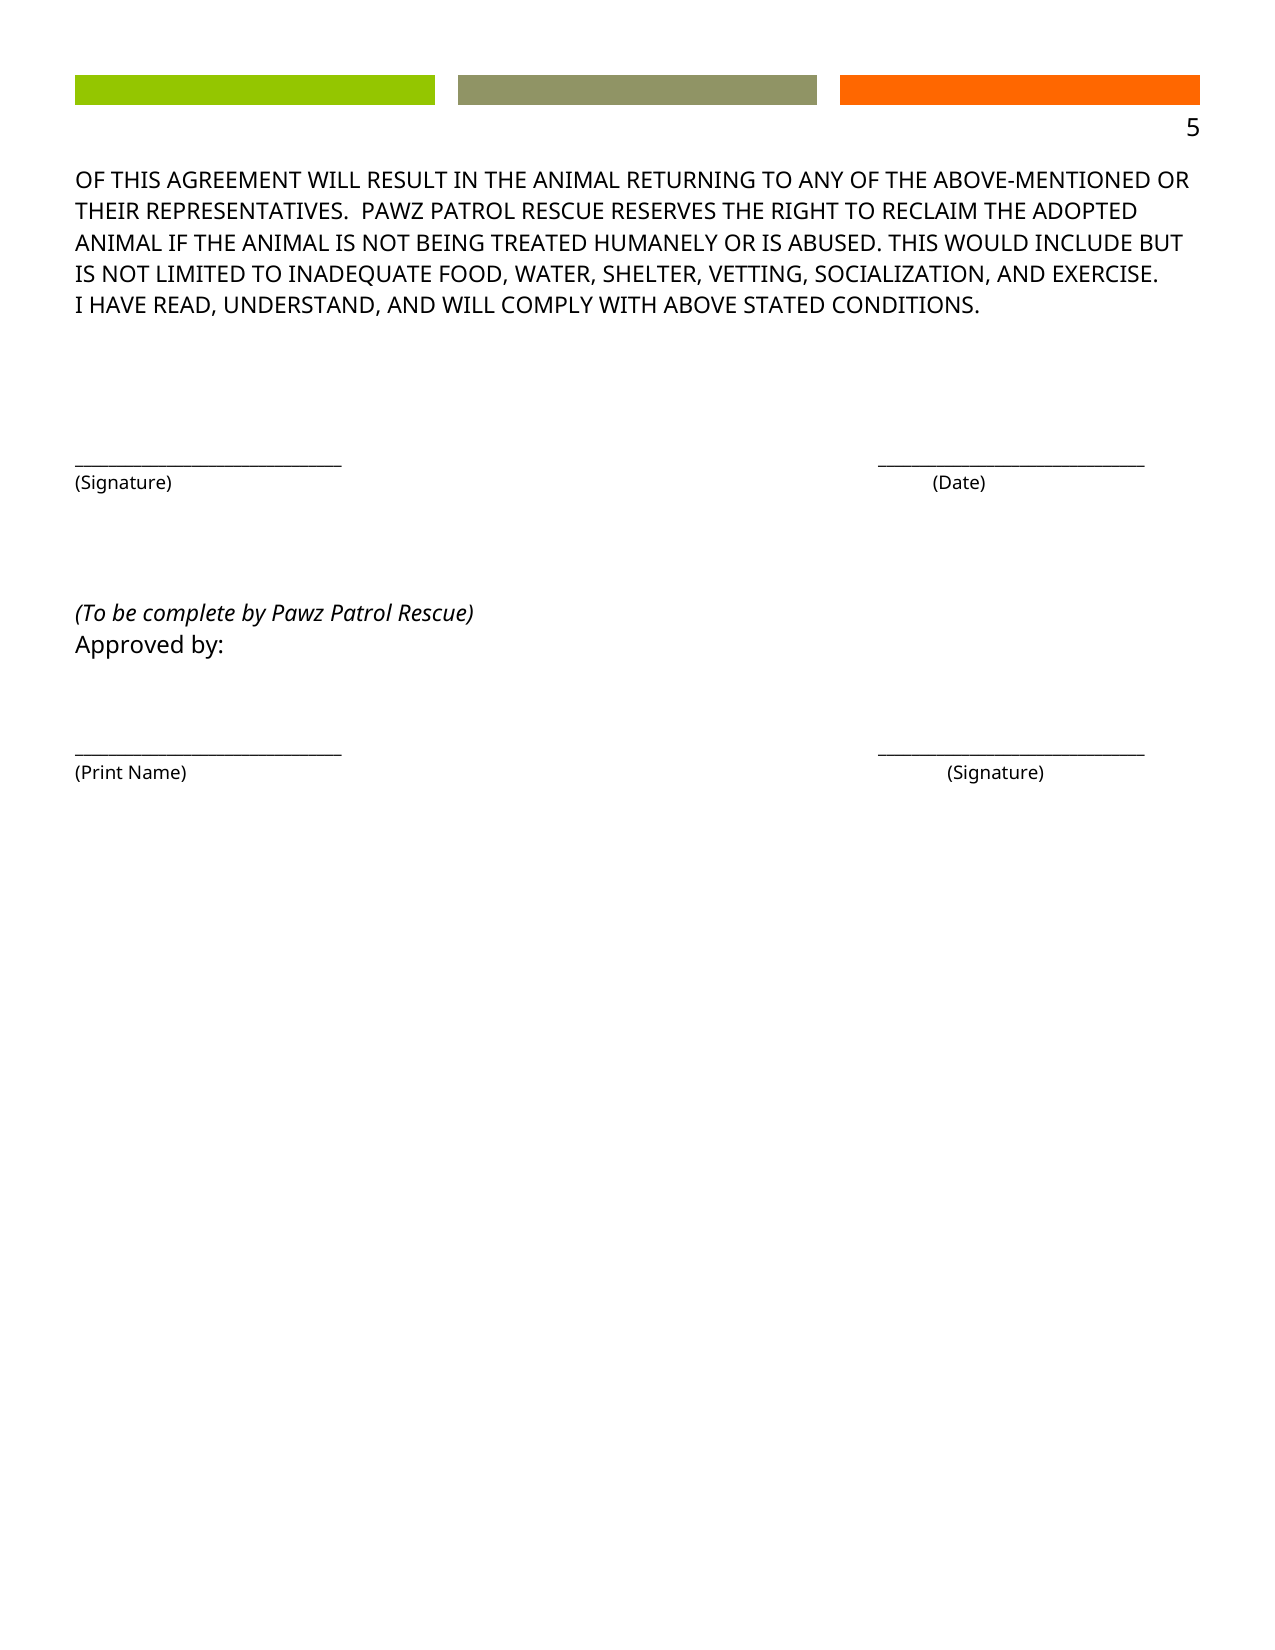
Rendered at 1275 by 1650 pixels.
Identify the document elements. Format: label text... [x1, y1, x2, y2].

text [75, 164, 1200, 289]
text (To be complete by Pawz Patrol Rescue) [75, 597, 1200, 628]
text ________________________________ ________________________________ [75, 733, 1200, 759]
text ________________________________ ________________________________ [75, 444, 1200, 469]
text Approved by: [75, 628, 1200, 661]
text (Print Name) (Signature) [75, 759, 1200, 784]
text (Signature) (Date) [75, 469, 1200, 495]
text I HAVE READ, UNDERSTAND, AND WILL COMPLY WITH ABOVE STATED CONDITIONS. [75, 289, 1200, 320]
